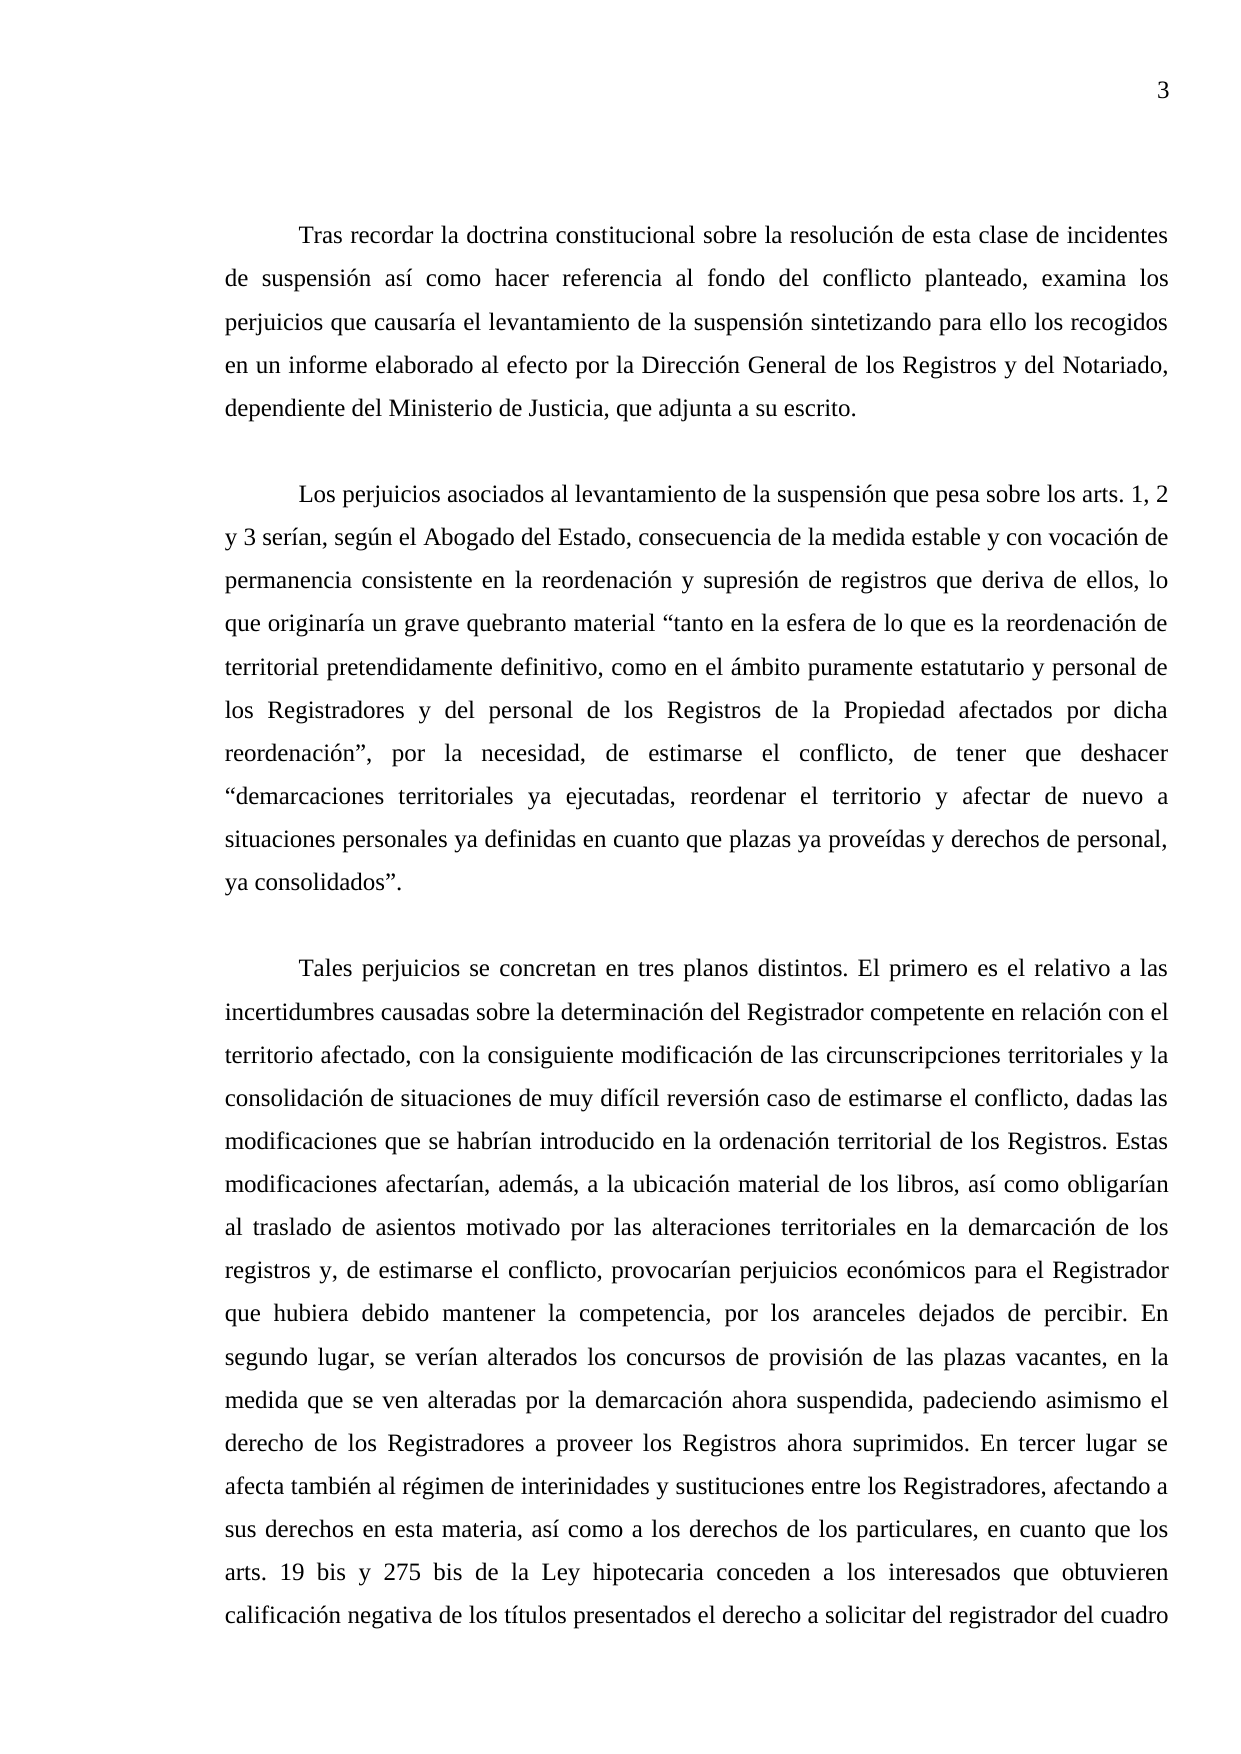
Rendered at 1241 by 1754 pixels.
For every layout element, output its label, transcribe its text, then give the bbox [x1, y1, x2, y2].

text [224, 953, 1169, 1629]
text Los perjuicios asociados al levantamiento de la suspensión que pesa sobre los arts. 1, 2 y 3 serían, según el Abogado del Estado, consecuencia de la medida estable y con vocación de permanencia consistente en la reordenación y supresión de registros que deriva de ellos, lo que originaría un grave quebranto material “tanto en la esfera de lo que es la reordenación de territorial pretendidamente definitivo, como en el ámbito puramente estatutario y personal de los Registradores y del personal de los Registros de la Propiedad afectados por dicha reordenación”, por la necesidad, de estimarse el conflicto, de tener que deshacer “demarcaciones territoriales ya ejecutadas, reordenar el territorio y afectar de nuevo a situaciones personales ya definidas en cuanto que plazas ya proveídas y derechos de personal, ya consolidados”. [224, 479, 1169, 896]
text Tras recordar la doctrina constitucional sobre la resolución de esta clase de incidentes de suspensión así como hacer referencia al fondo del conflicto planteado, examina los perjuicios que causaría el levantamiento de la suspensión sintetizando para ello los recogidos en un informe elaborado al efecto por la Dirección General de los Registros y del Notariado, dependiente del Ministerio de Justicia, que adjunta a su escrito. [224, 220, 1169, 422]
